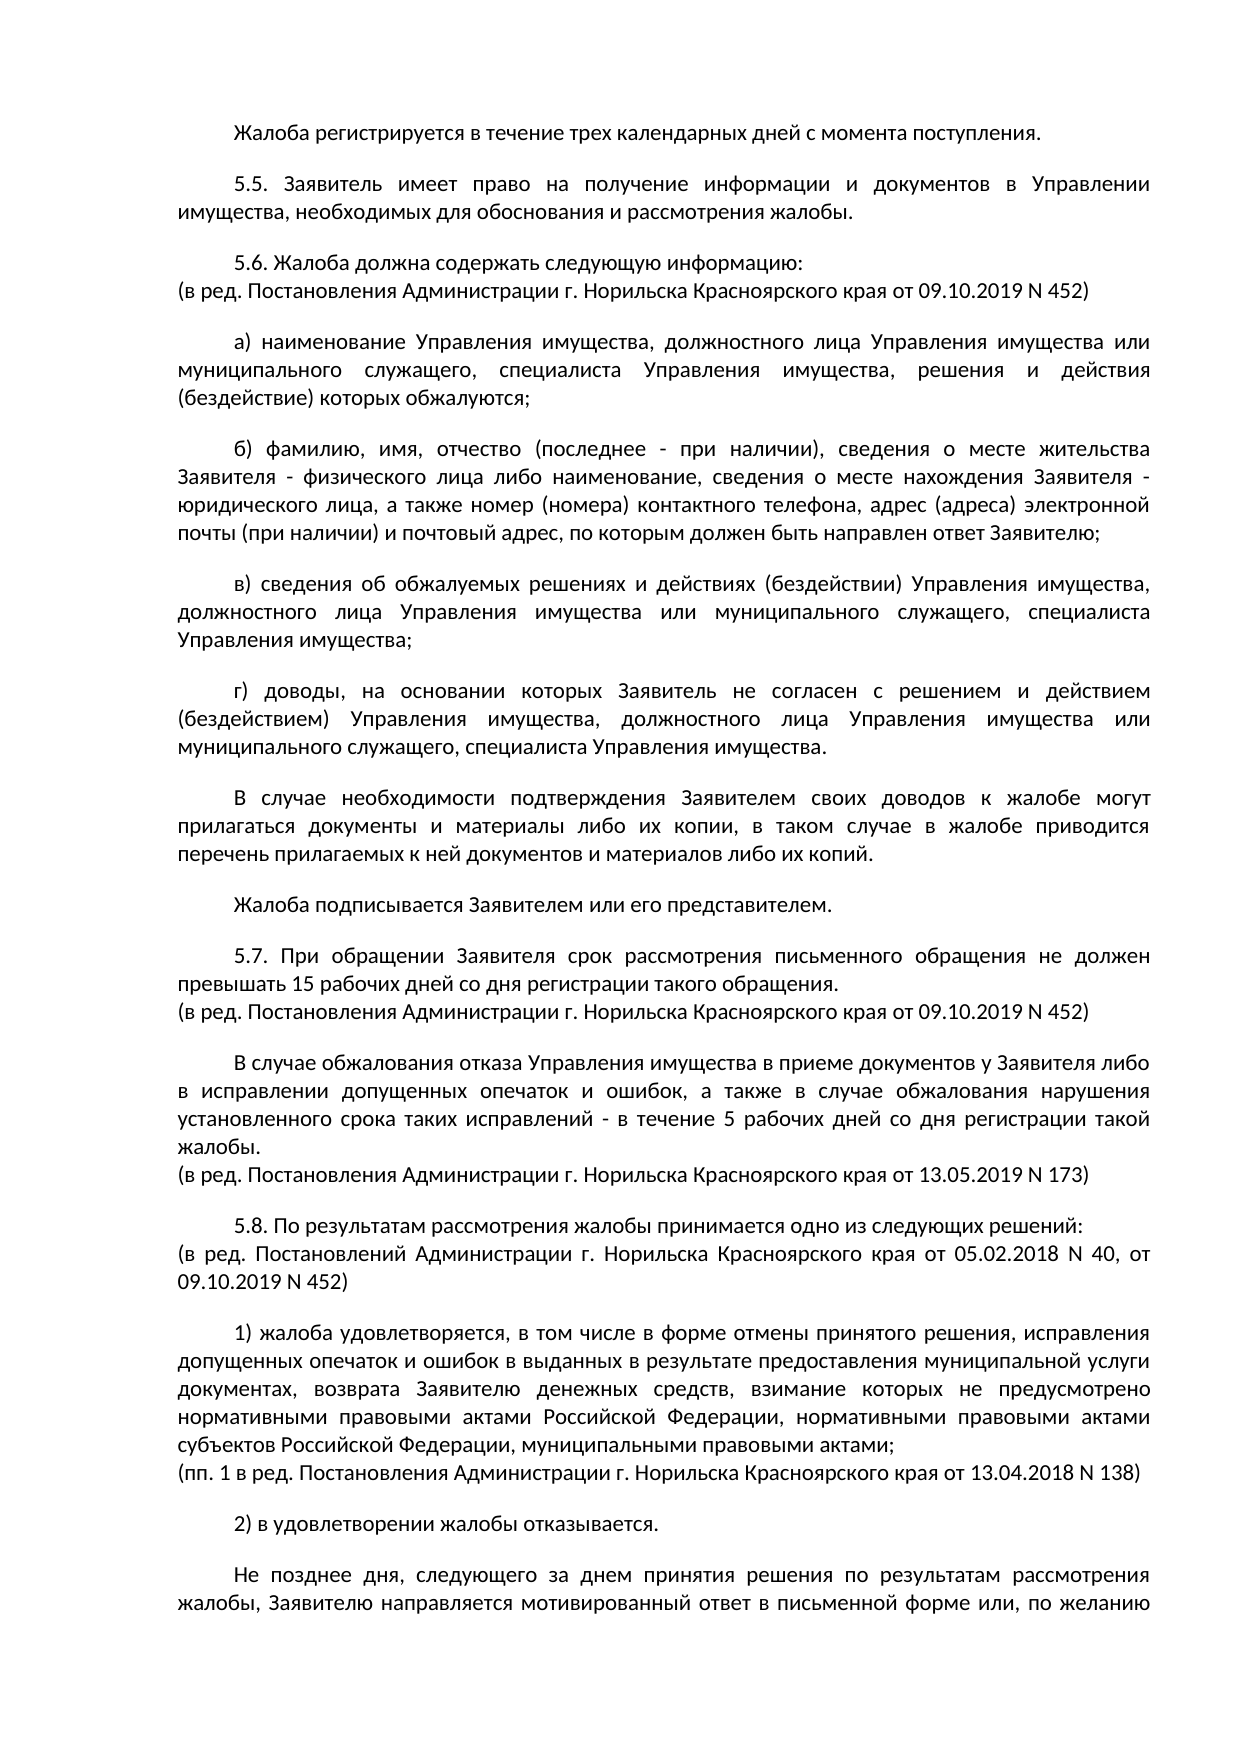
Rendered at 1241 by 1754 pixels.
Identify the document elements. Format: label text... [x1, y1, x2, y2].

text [177, 1560, 1152, 1616]
text а) наименование Управления имущества, должностного лица Управления имущества или муниципального служащего, специалиста Управления имущества, решения и действия (бездействие) которых обжалуются; [177, 327, 1152, 411]
text г) доводы, на основании которых Заявитель не согласен с решением и действием (бездействием) Управления имущества, должностного лица Управления имущества или муниципального служащего, специалиста Управления имущества. [177, 676, 1152, 760]
text 2) в удовлетворении жалобы отказывается. [177, 1509, 1152, 1537]
text 5.6. Жалоба должна содержать следующую информацию: [177, 248, 1152, 276]
text (пп. 1 в ред. Постановления Администрации г. Норильска Красноярского края от 13.04.2018 N 138) [177, 1458, 1152, 1486]
text (в ред. Постановлений Администрации г. Норильска Красноярского края от 05.02.2018 N 40, от 09.10.2019 N 452) [177, 1239, 1152, 1295]
text (в ред. Постановления Администрации г. Норильска Красноярского края от 09.10.2019 N 452) [177, 997, 1152, 1025]
text В случае необходимости подтверждения Заявителем своих доводов к жалобе могут прилагаться документы и материалы либо их копии, в таком случае в жалобе приводится перечень прилагаемых к ней документов и материалов либо их копий. [177, 783, 1152, 867]
text 1) жалоба удовлетворяется, в том числе в форме отмены принятого решения, исправления допущенных опечаток и ошибок в выданных в результате предоставления муниципальной услуги документах, возврата Заявителю денежных средств, взимание которых не предусмотрено нормативными правовыми актами Российской Федерации, нормативными правовыми актами субъектов Российской Федерации, муниципальными правовыми актами; [177, 1318, 1152, 1458]
text 5.8. По результатам рассмотрения жалобы принимается одно из следующих решений: [177, 1211, 1152, 1239]
text Жалоба подписывается Заявителем или его представителем. [177, 890, 1152, 918]
text Жалоба регистрируется в течение трех календарных дней с момента поступления. [177, 118, 1152, 146]
text 5.7. При обращении Заявителя срок рассмотрения письменного обращения не должен превышать 15 рабочих дней со дня регистрации такого обращения. [177, 941, 1152, 997]
text 5.5. Заявитель имеет право на получение информации и документов в Управлении имущества, необходимых для обоснования и рассмотрения жалобы. [177, 169, 1152, 225]
text б) фамилию, имя, отчество (последнее - при наличии), сведения о месте жительства Заявителя - физического лица либо наименование, сведения о месте нахождения Заявителя - юридического лица, а также номер (номера) контактного телефона, адрес (адреса) электронной почты (при наличии) и почтовый адрес, по которым должен быть направлен ответ Заявителю; [177, 434, 1152, 546]
text В случае обжалования отказа Управления имущества в приеме документов у Заявителя либо в исправлении допущенных опечаток и ошибок, а также в случае обжалования нарушения установленного срока таких исправлений - в течение 5 рабочих дней со дня регистрации такой жалобы. [177, 1048, 1152, 1160]
text (в ред. Постановления Администрации г. Норильска Красноярского края от 13.05.2019 N 173) [177, 1160, 1152, 1188]
text в) сведения об обжалуемых решениях и действиях (бездействии) Управления имущества, должностного лица Управления имущества или муниципального служащего, специалиста Управления имущества; [177, 569, 1152, 653]
text (в ред. Постановления Администрации г. Норильска Красноярского края от 09.10.2019 N 452) [177, 276, 1152, 304]
